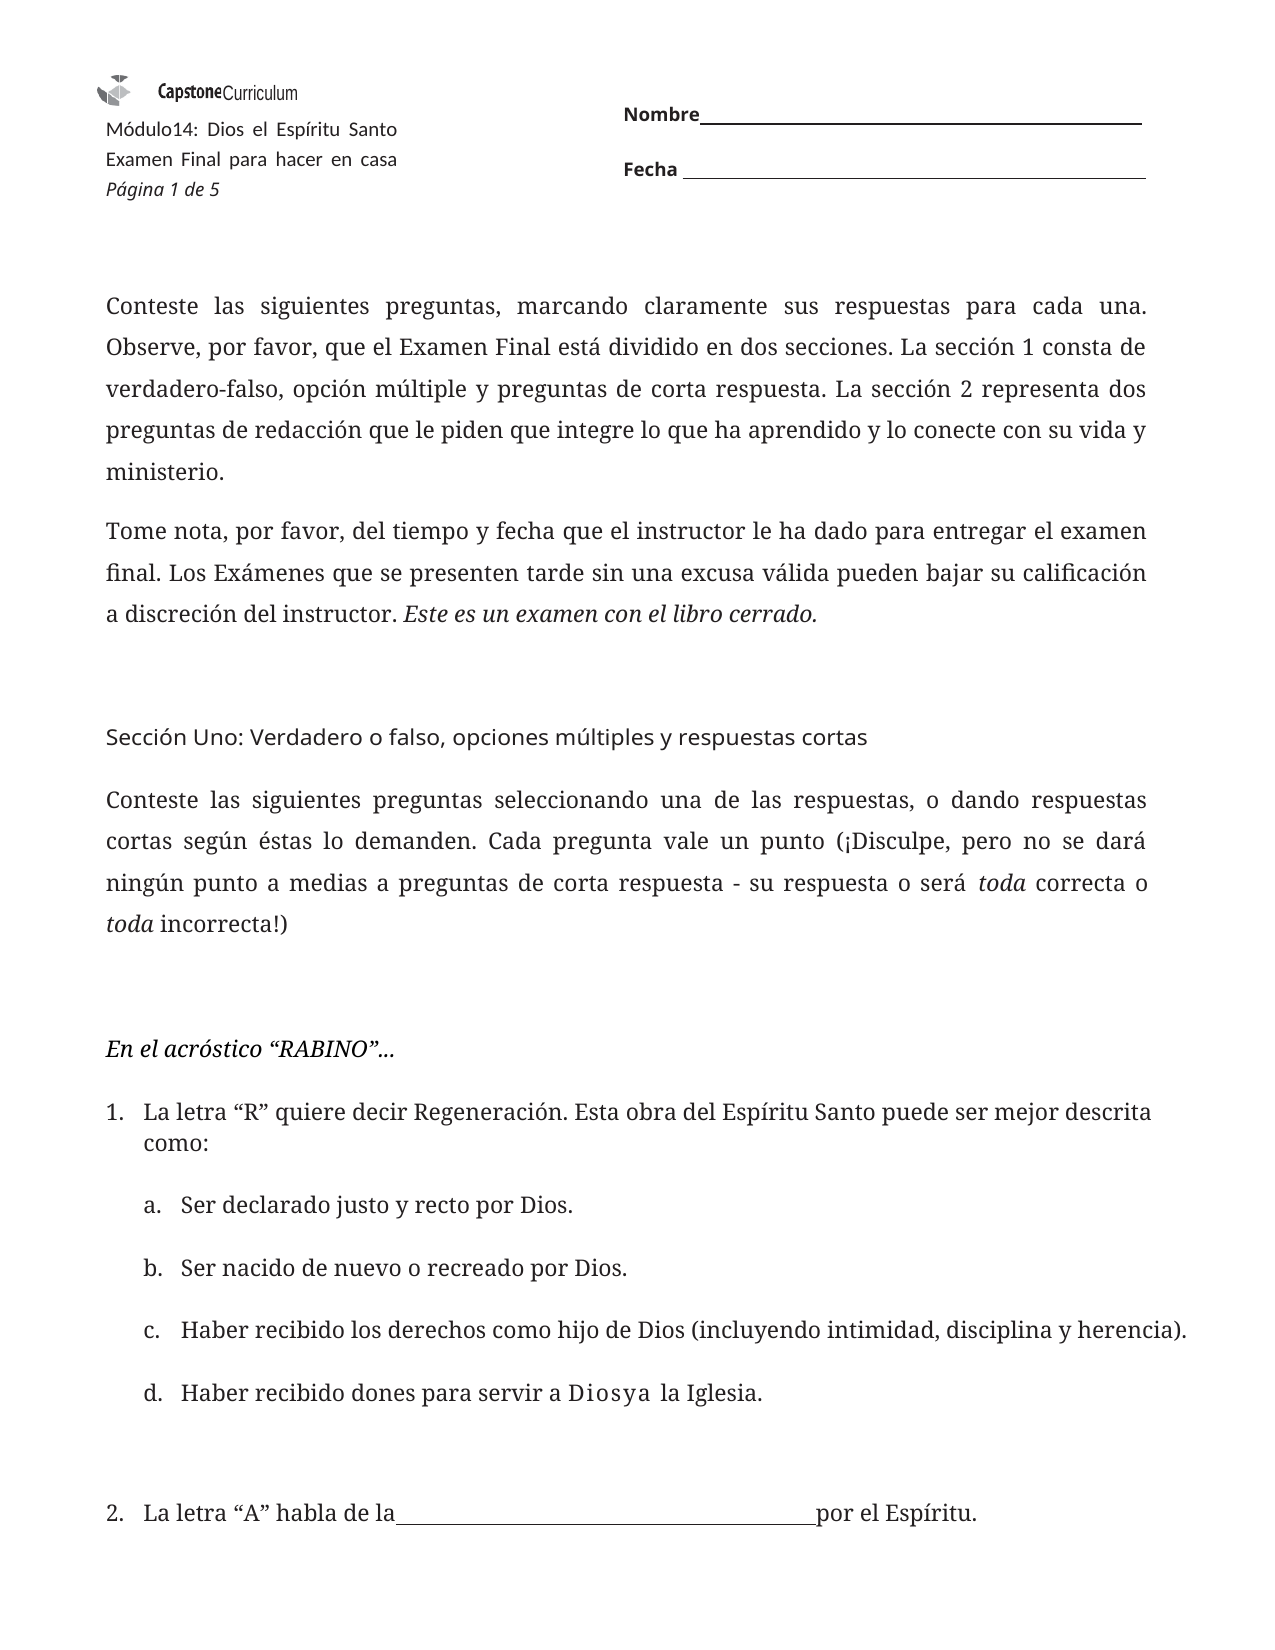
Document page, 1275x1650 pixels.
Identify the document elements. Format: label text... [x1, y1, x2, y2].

text Tome nota, por favor, del tiempo y fecha que el instructor le ha dado para entregar el examen final. Los Exámenes que se presenten tarde sin una excusa válida pueden bajar su calificación a discreción del instructor. Este es un examen con el libro cerrado. [106, 515, 1148, 629]
text Nombre Fecha [623, 101, 1147, 182]
list La letra “A” habla de la por el Espíritu. [106, 1497, 1189, 1528]
text Sección Uno: Verdadero o falso, opciones múltiples y respuestas cortas [106, 722, 1189, 752]
text En el acróstico “RABINO”... [106, 1033, 1189, 1064]
text Módulo14: Dios el Espíritu Santo Examen Final para hacer en casa Página 1 de 5 [106, 116, 398, 202]
list Ser declarado justo y recto por Dios. [143, 1189, 1189, 1220]
text Conteste las siguientes preguntas seleccionando una de las respuestas, o dando respuestas cortas según éstas lo demanden. Cada pregunta vale un punto (¡Disculpe, pero no se dará ningún punto a medias a preguntas de corta respuesta - su respuesta o será toda correcta o toda incorrecta!) [106, 784, 1148, 939]
picture [97, 75, 142, 109]
text Conteste las siguientes preguntas, marcando claramente sus respuestas para cada una. Observe, por favor, que el Examen Final está dividido en dos secciones. La sección 1 consta de verdadero-falso, opción múltiple y preguntas de corta respuesta. La sección 2 representa dos preguntas de redacción que le piden que integre lo que ha aprendido y lo conecte con su vida y ministerio. [106, 290, 1148, 487]
list La letra “R” quiere decir Regeneración. Esta obra del Espíritu Santo puede ser mejor descrita como: [106, 1095, 1189, 1158]
list Haber recibido dones para servir a Diosya la Iglesia. [143, 1377, 1189, 1408]
picture [158, 83, 222, 102]
list Ser nacido de nuevo o recreado por Dios. [143, 1252, 1189, 1283]
list Haber recibido los derechos como hijo de Dios (incluyendo intimidad, disciplina y herencia). [143, 1314, 1189, 1345]
